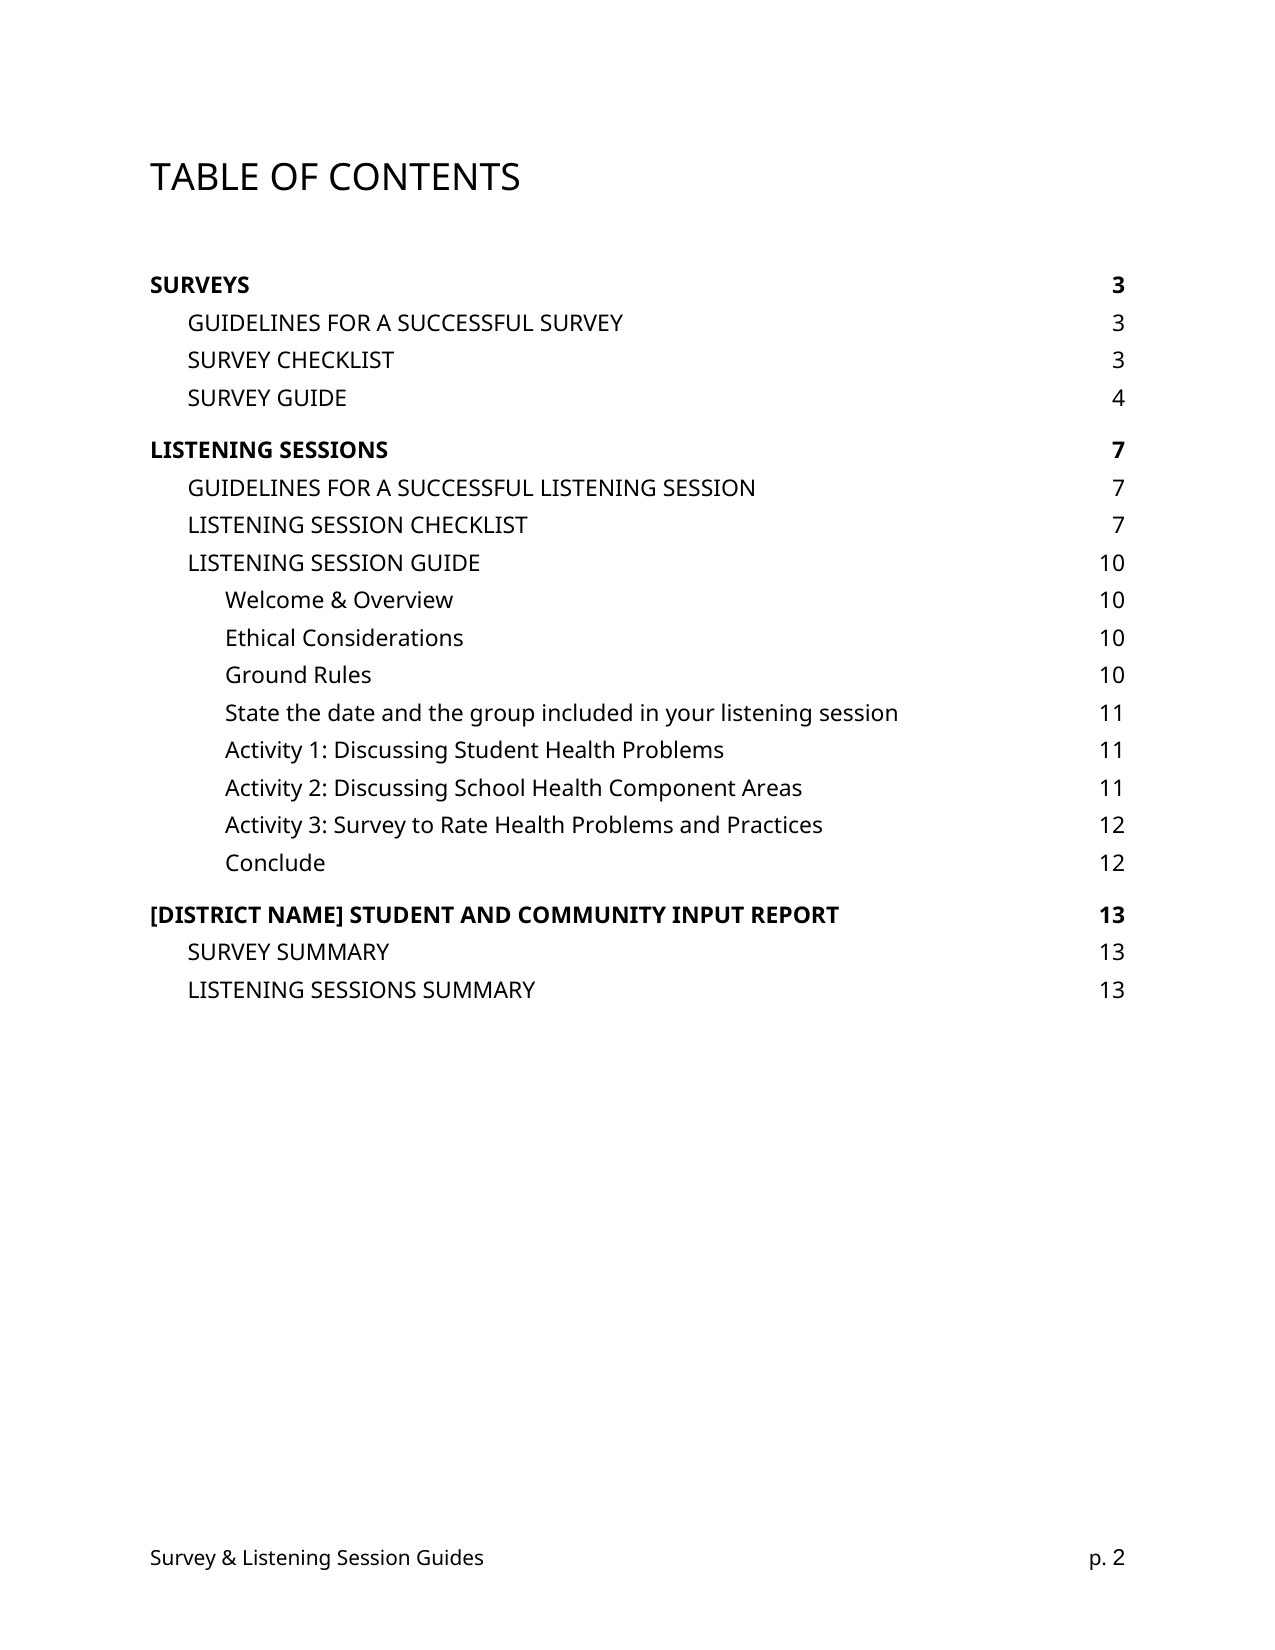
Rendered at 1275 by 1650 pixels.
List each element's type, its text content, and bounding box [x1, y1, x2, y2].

text TABLE OF CONTENTS [150, 150, 1125, 201]
